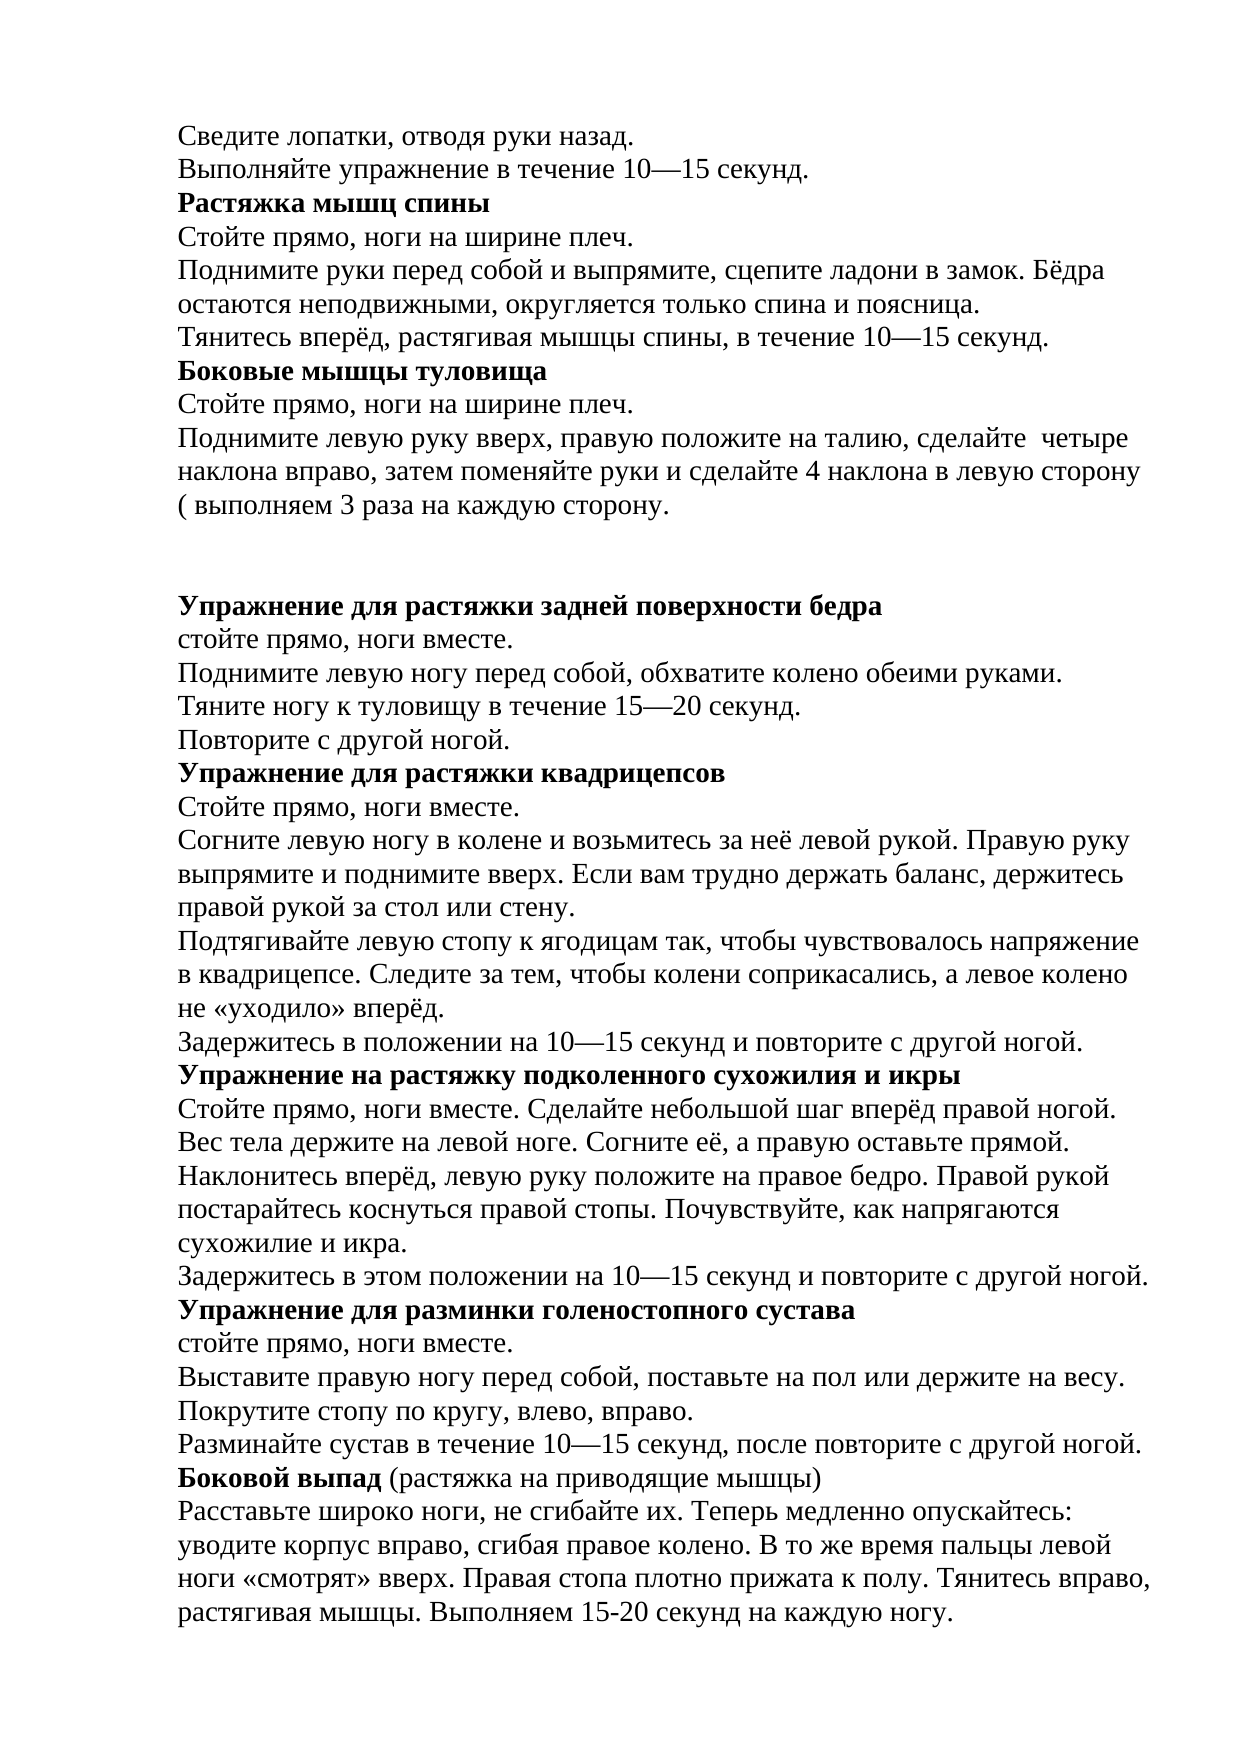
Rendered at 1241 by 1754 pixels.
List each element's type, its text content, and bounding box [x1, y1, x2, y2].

text Упражнение для разминки голеностопного сустава [177, 1292, 1152, 1326]
text Упражнение для растяжки задней поверхности бедра [177, 588, 1152, 621]
text Тяните ногу к туловищу в течение 15—20 секунд. [177, 688, 1152, 722]
text Выставите правую ногу перед собой, поставьте на пол или держите на весу. Покрутите стопу по кругу, влево, вправо. [177, 1359, 1152, 1426]
text Наклонитесь вперёд, левую руку положите на правое бедро. Правой рукой постарайтесь коснуться правой стопы. Почувствуйте, как напрягаются сухожилие и икра. [177, 1158, 1152, 1258]
text Вес тела держите на левой ноге. Согните её, а правую оставьте прямой. [177, 1124, 1152, 1158]
text Упражнение для растяжки квадрицепсов [177, 755, 1152, 789]
text Повторите с другой ногой. [177, 722, 1152, 755]
text Стойте прямо, ноги вместе. [177, 789, 1152, 822]
text Тянитесь вперёд, растягивая мышцы спины, в течение 10—15 секунд. [177, 319, 1152, 353]
text Расставьте широко ноги, не сгибайте их. Теперь медленно опускайтесь: уводите корпус вправо, сгибая правое колено. В то же время пальцы левой ноги «смотрят» вверх. Правая стопа плотно прижата к полу. Тянитесь вправо, растягивая мышцы. Выполняем 15-20 секунд на каждую ногу. [177, 1493, 1152, 1627]
text Поднимите руки перед собой и выпрямите, сцепите ладони в замок. Бёдра остаются неподвижными, округляется только спина и поясница. [177, 252, 1152, 319]
text стойте прямо, ноги вместе. [177, 621, 1152, 655]
text Задержитесь в этом положении на 10—15 секунд и повторите с другой ногой. [177, 1258, 1152, 1292]
text Задержитесь в положении на 10—15 секунд и повторите с другой ногой. [177, 1024, 1152, 1057]
text Растяжка мышц спины [177, 185, 1152, 219]
text Поднимите левую ногу перед собой, обхватите колено обеими руками. [177, 655, 1152, 688]
text Разминайте сустав в течение 10—15 секунд, после повторите с другой ногой. [177, 1426, 1152, 1460]
text Упражнение на растяжку подколенного сухожилия и икры [177, 1057, 1152, 1091]
text Боковые мышцы туловища [177, 353, 1152, 386]
text Боковой выпад (растяжка на приводящие мышцы) [177, 1460, 1152, 1493]
text Стойте прямо, ноги на ширине плеч. [177, 219, 1152, 252]
text Подтягивайте левую стопу к ягодицам так, чтобы чувствовалось напряжение в квадрицепсе. Следите за тем, чтобы колени соприкасались, а левое колено не «уходило» вперёд. [177, 923, 1152, 1024]
text Согните левую ногу в колене и возьмитесь за неё левой рукой. Правую руку выпрямите и поднимите вверх. Если вам трудно держать баланс, держитесь правой рукой за стол или стену. [177, 822, 1152, 923]
text Поднимите левую руку вверх, правую положите на талию, сделайте четыре наклона вправо, затем поменяйте руки и сделайте 4 наклона в левую сторону ( выполняем 3 раза на каждую сторону. [177, 420, 1152, 521]
text Сведите лопатки, отводя руки назад. [177, 118, 1152, 152]
text стойте прямо, ноги вместе. [177, 1326, 1152, 1359]
text Стойте прямо, ноги вместе. Сделайте небольшой шаг вперёд правой ногой. [177, 1091, 1152, 1124]
text Стойте прямо, ноги на ширине плеч. [177, 386, 1152, 420]
text Выполняйте упражнение в течение 10—15 секунд. [177, 152, 1152, 185]
